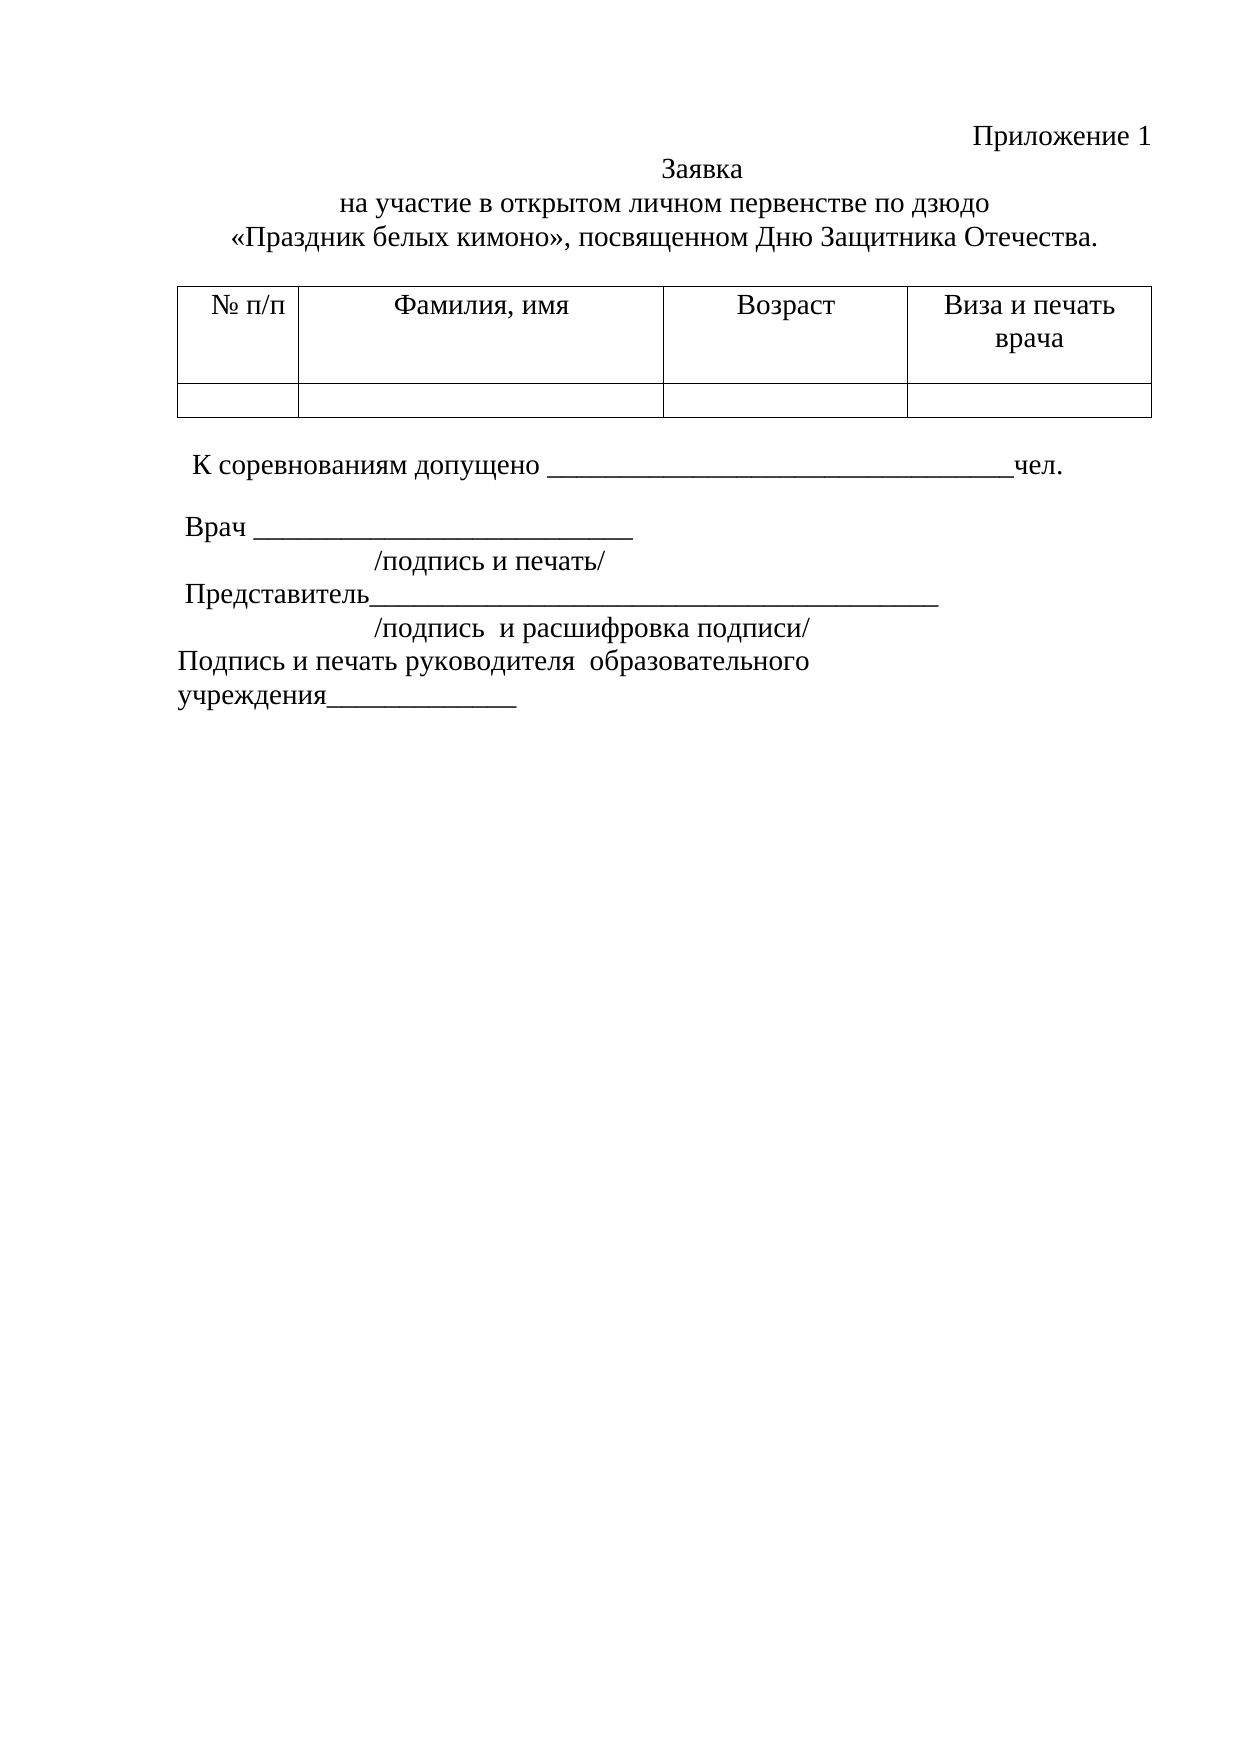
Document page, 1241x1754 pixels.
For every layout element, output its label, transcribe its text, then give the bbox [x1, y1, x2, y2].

table_header Возраст [664, 287, 907, 383]
text К соревнованиям допущено ________________________________чел. [177, 447, 1152, 481]
text Представитель_______________________________________ [177, 576, 1152, 610]
text «Праздник белых кимоно», посвященном Дню Защитника Отечества. [177, 219, 1152, 252]
text Приложение 1 [177, 118, 1152, 152]
text Заявка [177, 152, 1152, 185]
text /подпись и расшифровка подписи/ [177, 610, 1152, 643]
text /подпись и печать/ [177, 543, 1152, 576]
text Подпись и печать руководителя образовательного учреждения_____________ [177, 643, 1152, 711]
table_header № п/п [178, 287, 298, 383]
text на участие в открытом личном первенстве по дзюдо [177, 185, 1152, 219]
table_cell [299, 384, 663, 417]
table_cell [178, 384, 298, 417]
table_header Виза и печать врача [908, 287, 1151, 383]
table_cell [908, 384, 1151, 417]
table_header Фамилия, имя [299, 287, 663, 383]
table_cell [664, 384, 907, 417]
text Врач __________________________ [177, 509, 1152, 543]
